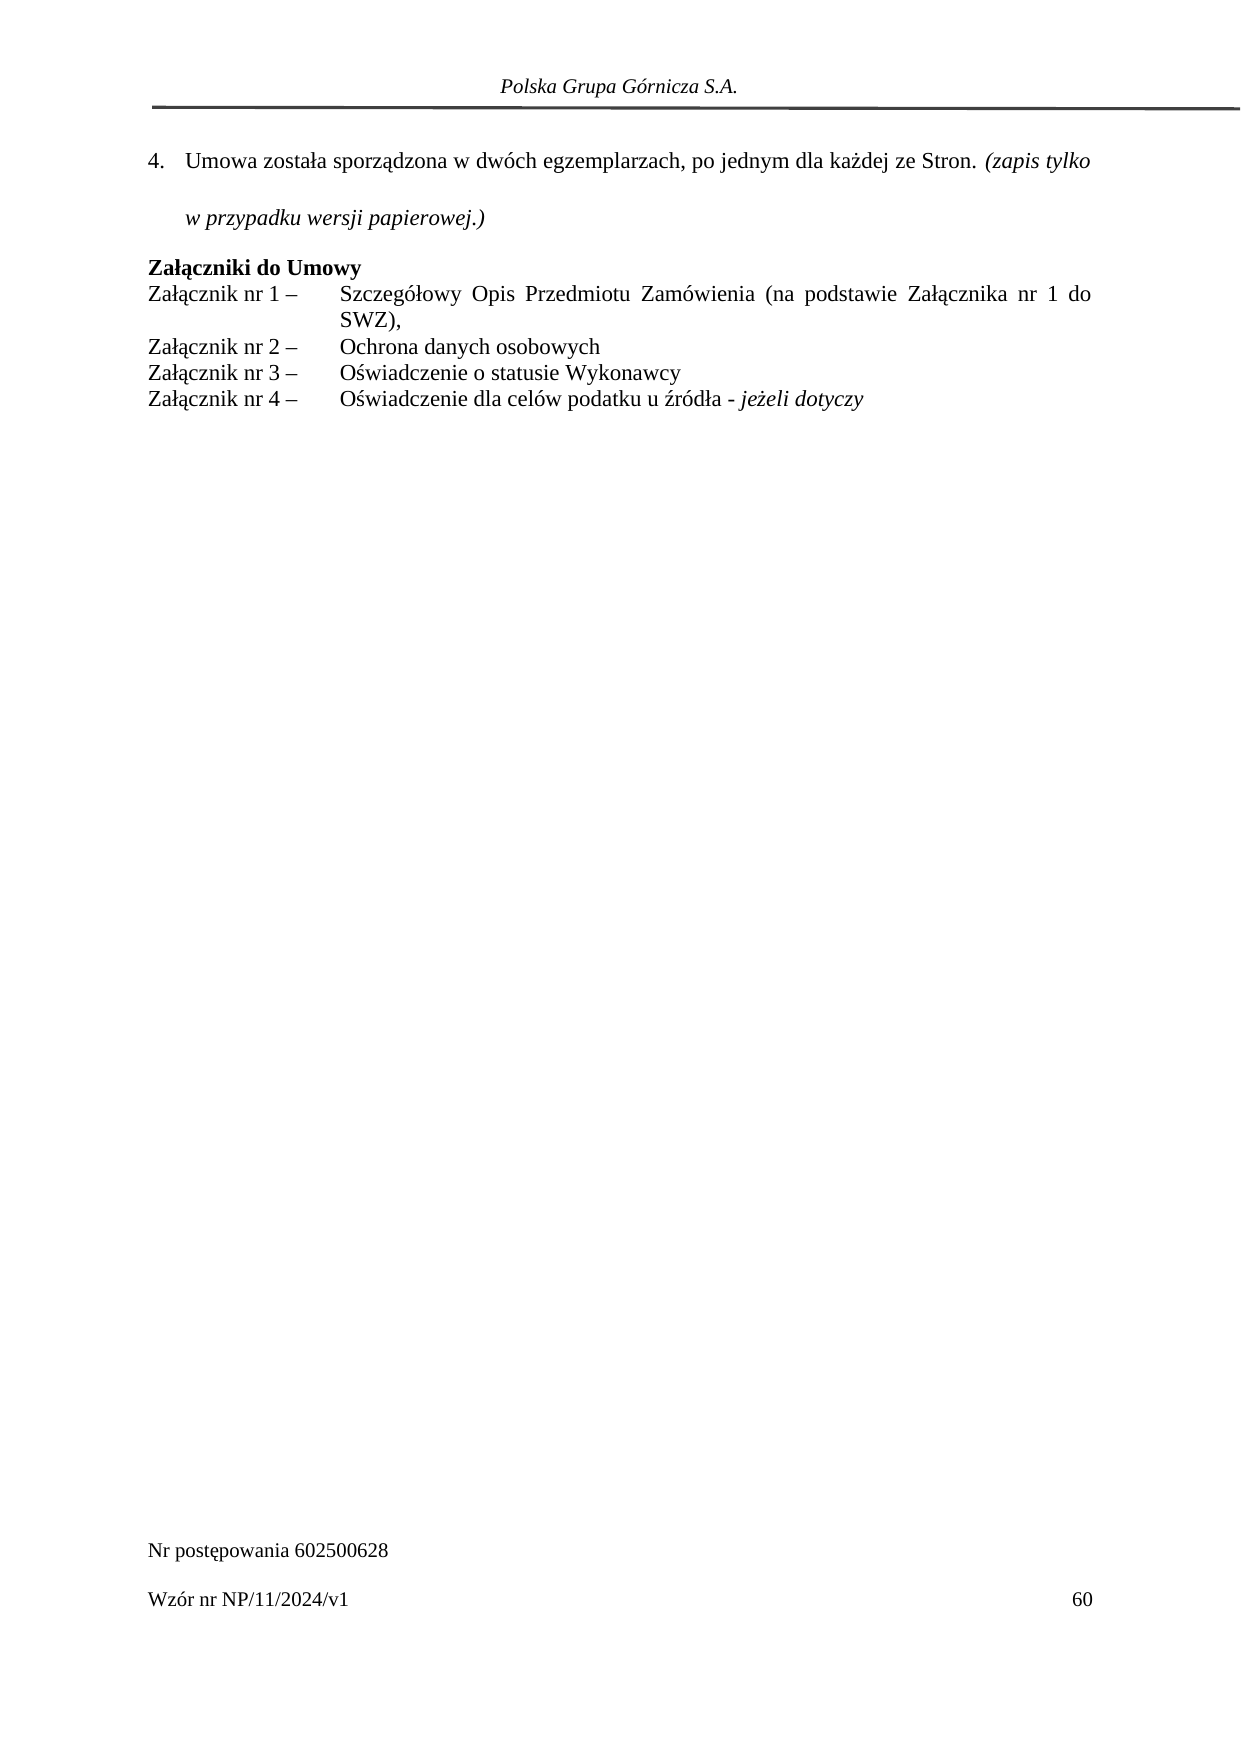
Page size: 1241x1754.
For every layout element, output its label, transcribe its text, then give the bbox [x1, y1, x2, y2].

text Załącznik nr 1 – Szczegółowy Opis Przedmiotu Zamówienia (na podstawie Załącznika nr 1 do SWZ), [148, 280, 1093, 333]
list Umowa została sporządzona w dwóch egzemplarzach, po jednym dla każdej ze Stron. (zapis tylko w przypadku wersji papierowej.) [148, 148, 1093, 231]
text Załącznik nr 3 – Oświadczenie o statusie Wykonawcy [148, 359, 1093, 386]
subtitle Załączniki do Umowy [148, 254, 1093, 280]
text Załącznik nr 2 – Ochrona danych osobowych [148, 333, 1093, 359]
text Załącznik nr 4 – Oświadczenie dla celów podatku u źródła - jeżeli dotyczy [148, 386, 1093, 412]
